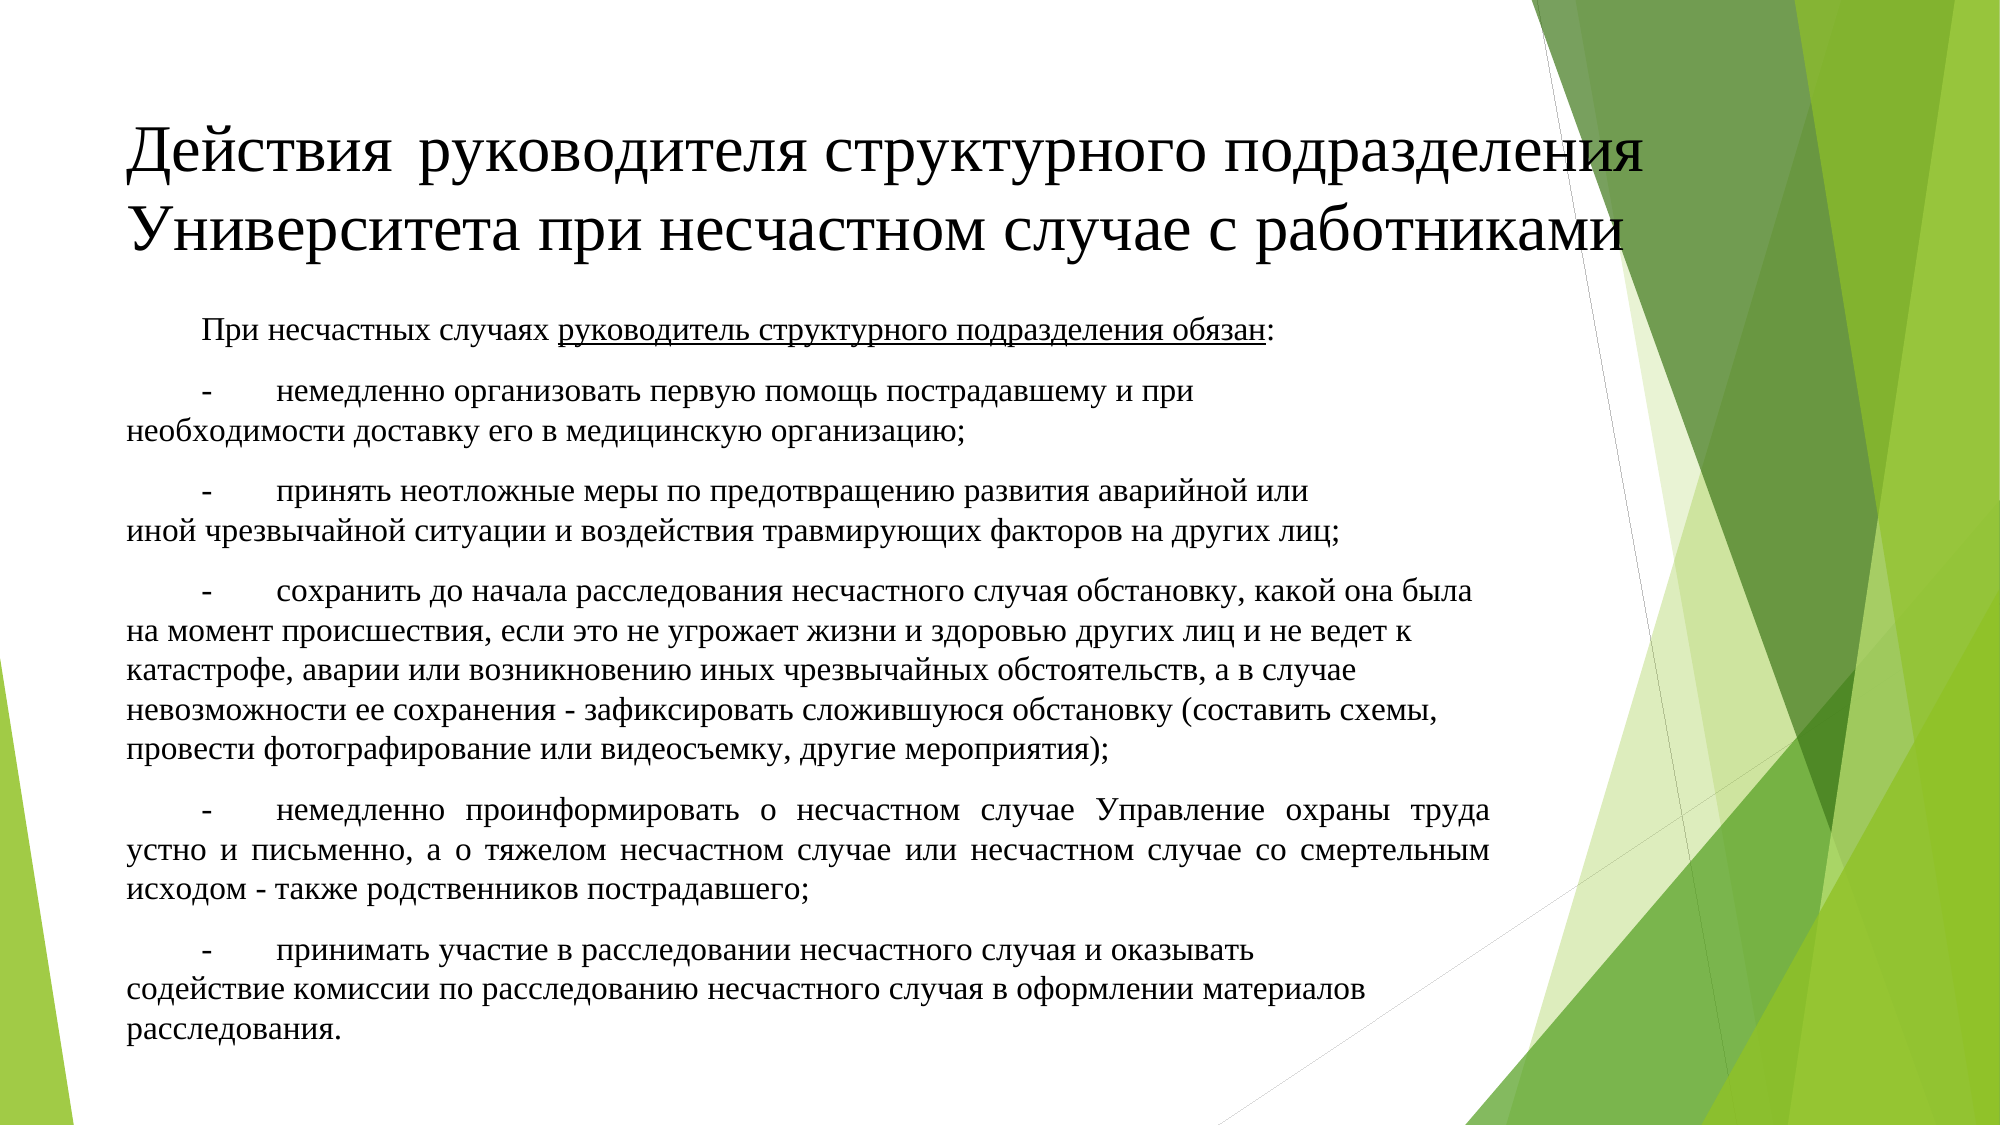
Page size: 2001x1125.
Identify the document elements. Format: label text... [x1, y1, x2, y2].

text При несчастных случаях руководитель структурного подразделения обязан: [201, 310, 2000, 348]
list принять неотложные меры по предотвращению развития аварийной или иной чрезвычайной ситуации и воздействия травмирующих факторов на других лиц; [126, 470, 1386, 548]
subtitle Действия руководителя структурного подразделения Университета при несчастном случае с работниками [126, 110, 2000, 265]
list сохранить до начала расследования несчастного случая обстановку, какой она была на момент происшествия, если это не угрожает жизни и здоровью других лиц и не ведет к катастрофе, аварии или возникновению иных чрезвычайных обстоятельств, а в случае невозможности ее сохранения - зафиксировать сложившуюся обстановку (составить схемы, провести фотографирование или видеосъемку, другие мероприятия); [126, 571, 1506, 767]
list немедленно организовать первую помощь пострадавшему и при необходимости доставку его в медицинскую организацию; [126, 370, 1419, 448]
list принимать участие в расследовании несчастного случая и оказывать содействие комиссии по расследованию несчастного случая в оформлении материалов расследования. [126, 929, 1419, 1046]
list немедленно проинформировать о несчастном случае Управление охраны труда устно и письменно, а о тяжелом несчастном случае или несчастном случае со смертельным исходом - также родственников пострадавшего; [126, 789, 1490, 907]
